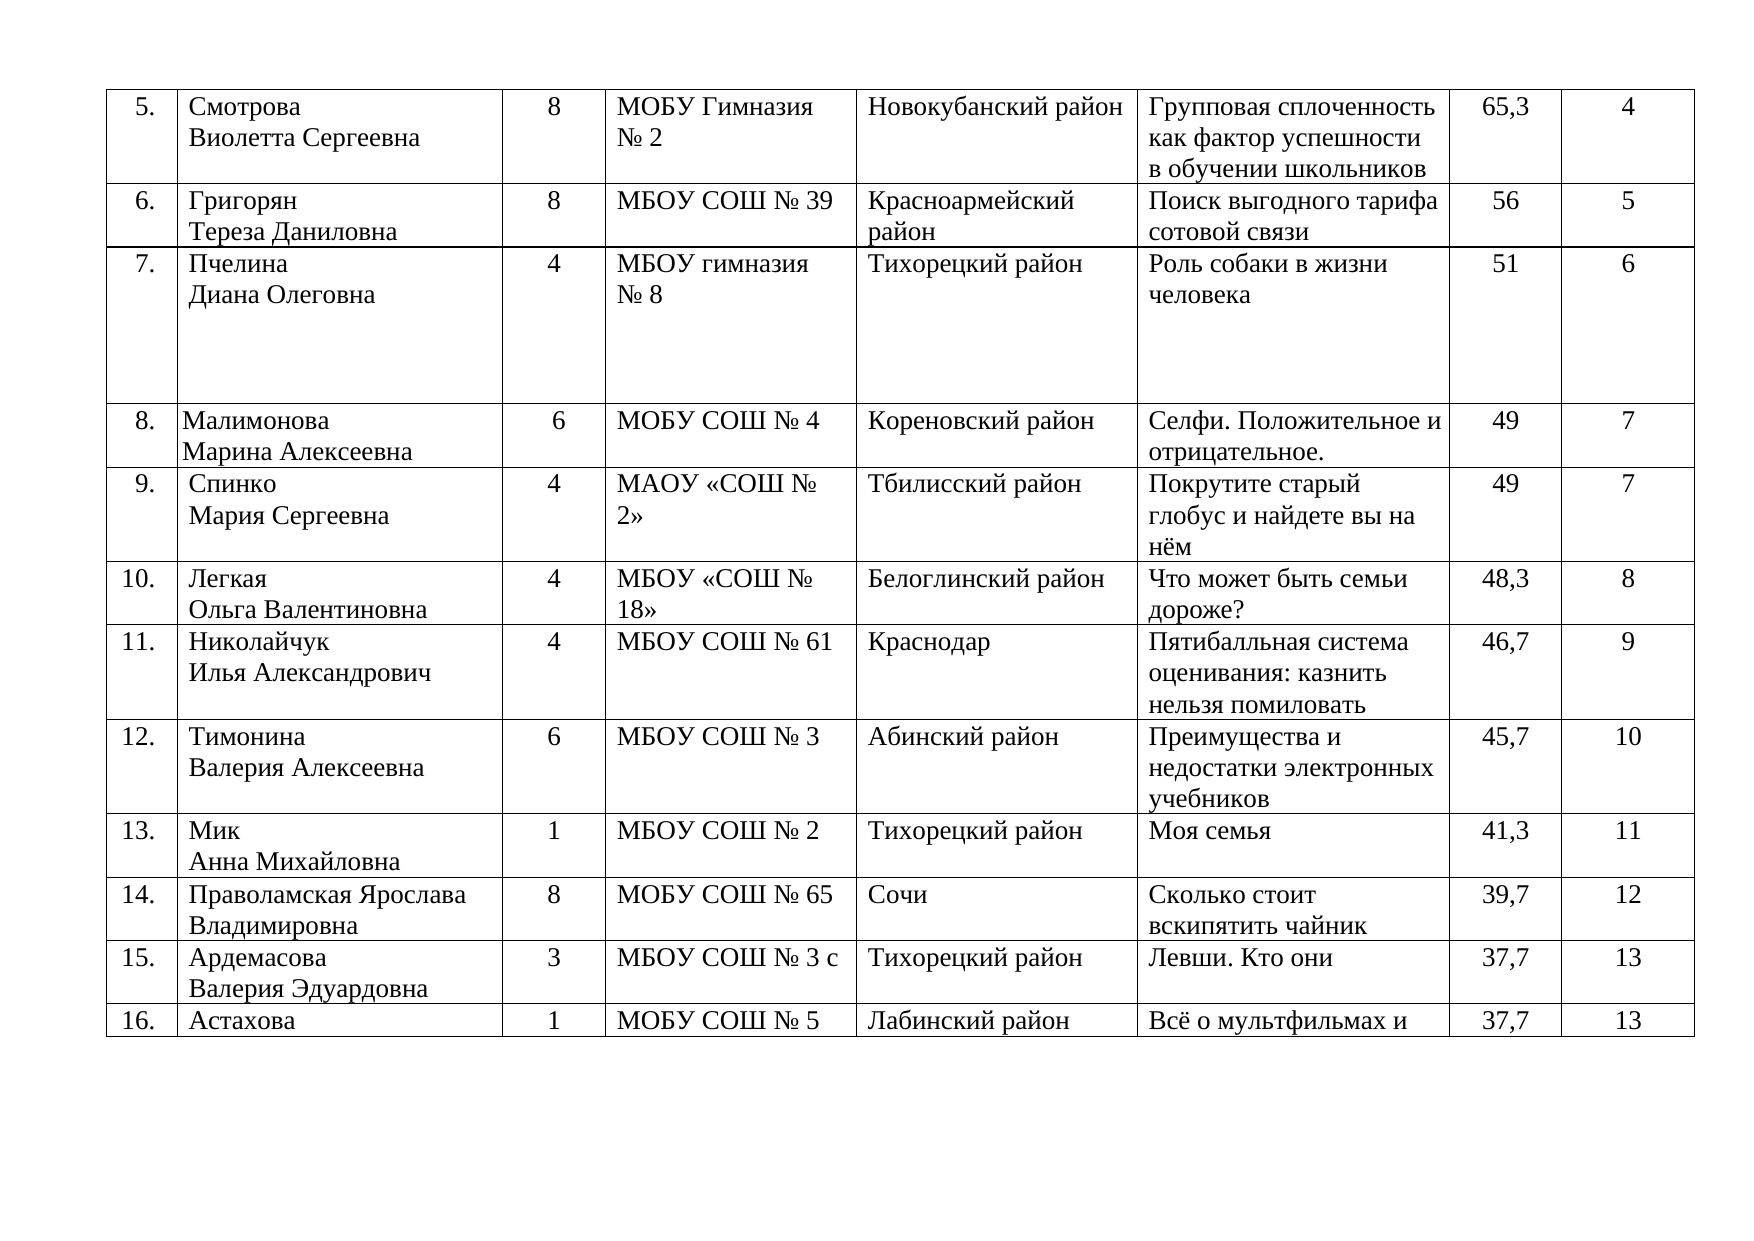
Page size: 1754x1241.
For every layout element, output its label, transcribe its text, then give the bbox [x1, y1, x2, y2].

table_cell 51 [1450, 248, 1561, 403]
table_cell Праволамская Ярослава Владимировна [178, 878, 502, 940]
table_cell 65,3 [1450, 90, 1561, 183]
table_cell [107, 404, 177, 467]
table_cell Левши. Кто они [1138, 941, 1449, 1003]
table_cell Красноармейский район [857, 184, 1137, 246]
table_cell Николайчук Илья Александрович [178, 625, 502, 719]
table_cell МБОУ СОШ № 3 с [606, 941, 856, 1003]
table_cell 1 [503, 1004, 605, 1036]
table_cell 9 [1562, 625, 1694, 719]
table_cell Григорян Тереза Даниловна [178, 184, 502, 246]
table_cell 49 [1450, 468, 1561, 561]
table_cell Новокубанский район [857, 90, 1137, 183]
table_cell 11 [1562, 814, 1694, 877]
table_cell Поиск выгодного тарифа сотовой связи [1138, 184, 1449, 246]
table_cell 56 [1450, 184, 1561, 246]
table_cell Тихорецкий район [857, 248, 1137, 403]
table_cell 4 [503, 248, 605, 403]
table_cell 45,7 [1450, 720, 1561, 813]
table_cell [107, 468, 177, 561]
table_cell [107, 90, 177, 183]
table_cell МБОУ «СОШ № 18» [606, 562, 856, 624]
table_cell МБОУ СОШ № 2 [606, 814, 856, 877]
table_cell Тбилисский район [857, 468, 1137, 561]
table_cell Тихорецкий район [857, 941, 1137, 1003]
table_cell МОБУ СОШ № 4 [606, 404, 856, 467]
table_cell 37,7 [1450, 941, 1561, 1003]
table_cell [107, 814, 177, 877]
table_cell Спинко Мария Сергеевна [178, 468, 502, 561]
table_cell 5 [1562, 184, 1694, 246]
table_cell Смотрова Виолетта Сергеевна [178, 90, 502, 183]
table_cell Групповая сплоченность как фактор успешности в обучении школьников [1138, 90, 1449, 183]
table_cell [178, 1004, 502, 1036]
table_cell 48,3 [1450, 562, 1561, 624]
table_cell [1138, 1004, 1449, 1036]
table_cell [107, 184, 177, 246]
table_cell Тимонина Валерия Алексеевна [178, 720, 502, 813]
table_cell Сочи [857, 878, 1137, 940]
table_cell 41,3 [1450, 814, 1561, 877]
table_cell 46,7 [1450, 625, 1561, 719]
table_cell Легкая Ольга Валентиновна [178, 562, 502, 624]
table_cell МАОУ «СОШ № 2» [606, 468, 856, 561]
table_cell Кореновский район [857, 404, 1137, 467]
table_cell Что может быть семьи дороже? [1138, 562, 1449, 624]
table_cell 6 [1562, 248, 1694, 403]
table_cell [107, 562, 177, 624]
table_cell 8 [503, 90, 605, 183]
table_cell Абинский район [857, 720, 1137, 813]
table_cell Белоглинский район [857, 562, 1137, 624]
table_cell [107, 941, 177, 1003]
table_cell Моя семья [1138, 814, 1449, 877]
table_cell МОБУ СОШ № 65 [606, 878, 856, 940]
table_cell 1 [503, 814, 605, 877]
table_cell 4 [503, 468, 605, 561]
table_cell Селфи. Положительное и отрицательное. [1138, 404, 1449, 467]
table_cell 7 [1562, 468, 1694, 561]
table_cell 37,7 [1450, 1004, 1561, 1036]
table_cell Пчелина Диана Олеговна [178, 248, 502, 403]
table_cell 4 [503, 562, 605, 624]
table_cell Преимущества и недостатки электронных учебников [1138, 720, 1449, 813]
table_cell 6 [503, 720, 605, 813]
table_cell МБОУ СОШ № 61 [606, 625, 856, 719]
table_cell Мик Анна Михайловна [178, 814, 502, 877]
table_cell 6 [503, 404, 605, 467]
table_cell Краснодар [857, 625, 1137, 719]
table_cell Лабинский район [857, 1004, 1137, 1036]
table_cell МОБУ Гимназия № 2 [606, 90, 856, 183]
table_cell 39,7 [1450, 878, 1561, 940]
table_cell 8 [1562, 562, 1694, 624]
table_cell 8 [503, 878, 605, 940]
table_cell [107, 1004, 177, 1036]
table_cell Ардемасова Валерия Эдуардовна [178, 941, 502, 1003]
table_cell МОБУ СОШ № 5 [606, 1004, 856, 1036]
table_cell Сколько стоит вскипятить чайник [1138, 878, 1449, 940]
table_cell [107, 878, 177, 940]
table_cell 13 [1562, 1004, 1694, 1036]
table_cell Пятибалльная система оценивания: казнить нельзя помиловать [1138, 625, 1449, 719]
table_cell Тихорецкий район [857, 814, 1137, 877]
table_cell 12 [1562, 878, 1694, 940]
table_cell [107, 248, 177, 403]
table_cell 3 [503, 941, 605, 1003]
table_cell 7 [1562, 404, 1694, 467]
table_cell 13 [1562, 941, 1694, 1003]
table_cell [107, 720, 177, 813]
table_cell 8 [503, 184, 605, 246]
table_cell 10 [1562, 720, 1694, 813]
table_cell МБОУ гимназия № 8 [606, 248, 856, 403]
table_cell МБОУ СОШ № 3 [606, 720, 856, 813]
table_cell 49 [1450, 404, 1561, 467]
table_cell Покрутите старый глобус и найдете вы на нём [1138, 468, 1449, 561]
table_cell Роль собаки в жизни человека [1138, 248, 1449, 403]
table_cell Малимонова Марина Алексеевна [178, 404, 502, 467]
table_cell 4 [503, 625, 605, 719]
table_cell 4 [1562, 90, 1694, 183]
table_cell [107, 625, 177, 719]
table_cell МБОУ СОШ № 39 [606, 184, 856, 246]
